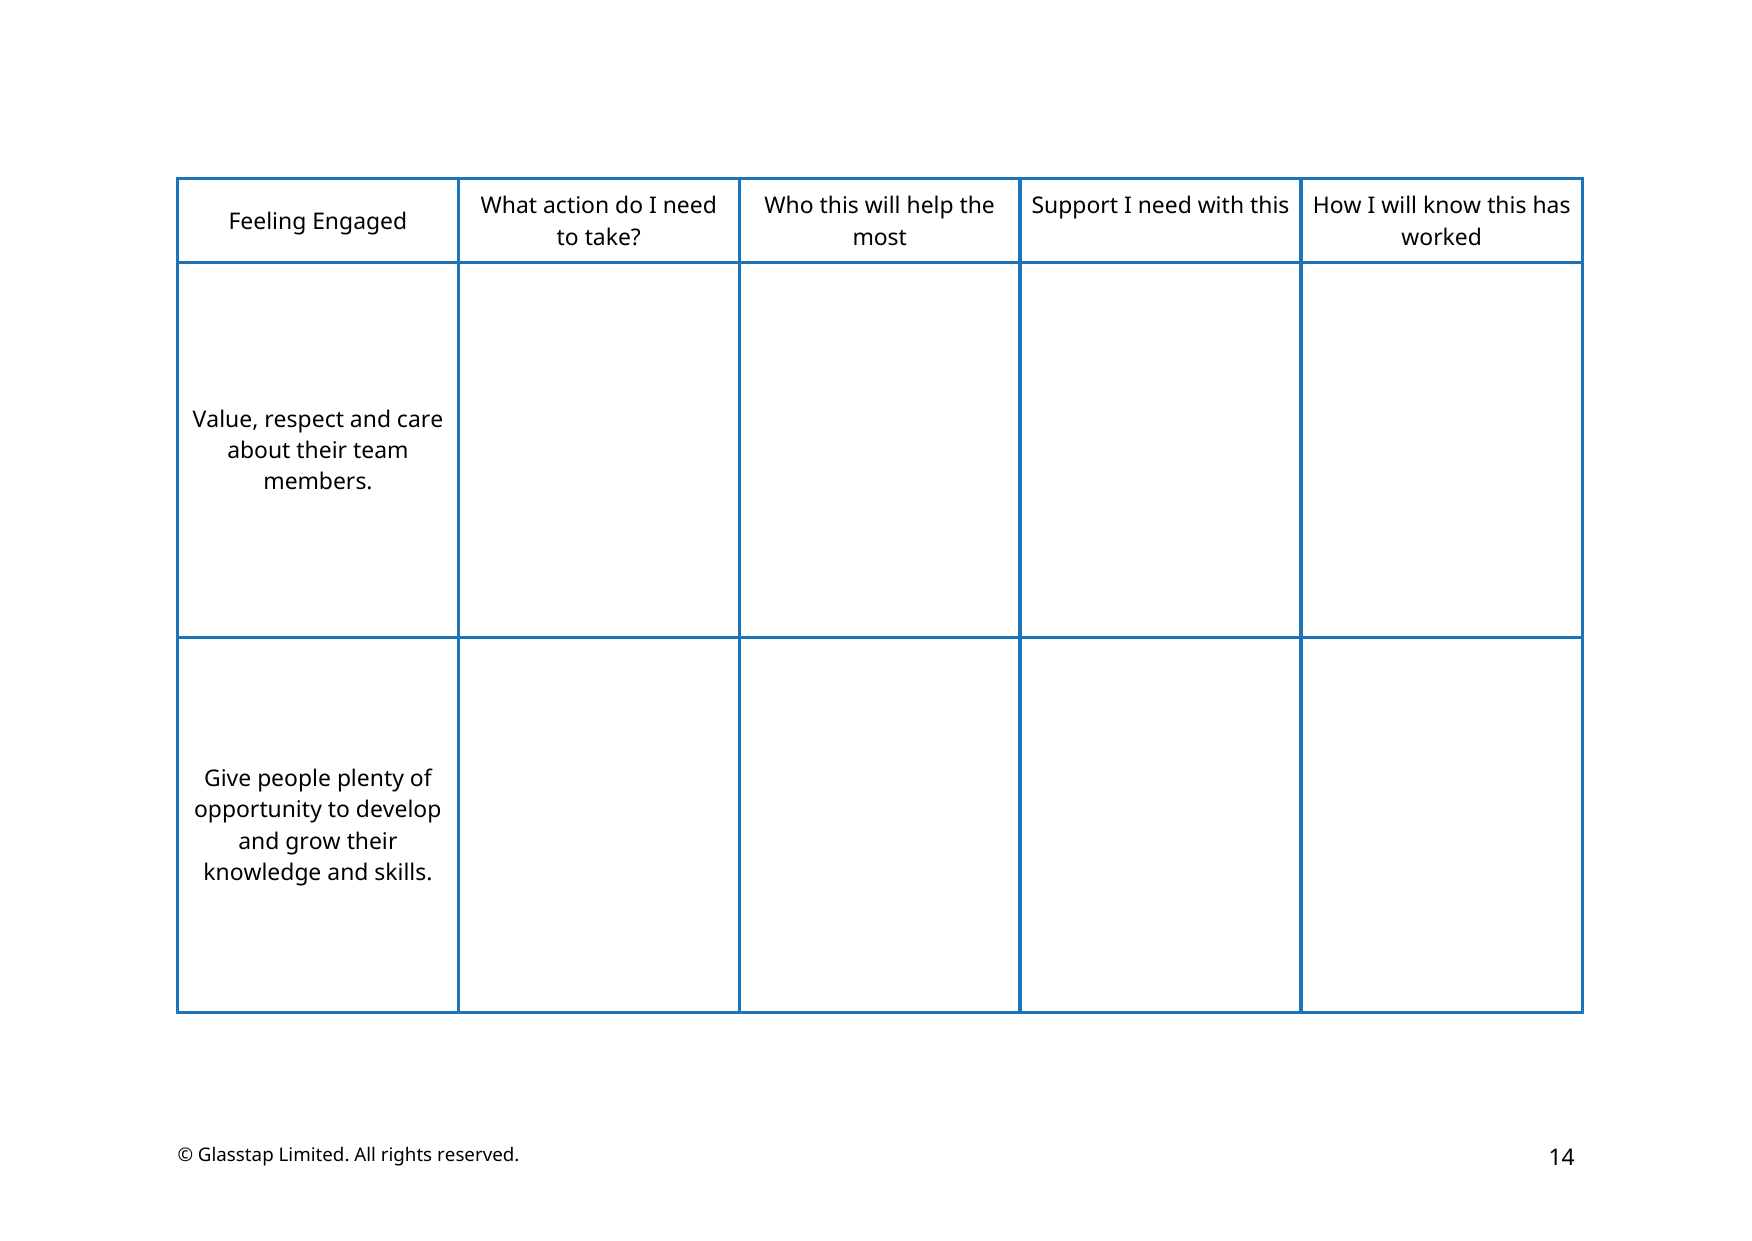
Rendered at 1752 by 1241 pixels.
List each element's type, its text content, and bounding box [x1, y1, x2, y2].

table_cell [741, 639, 1018, 1011]
table_cell [1022, 264, 1299, 636]
table_cell [1303, 264, 1581, 636]
table_cell [1303, 639, 1581, 1011]
table_cell [1022, 639, 1299, 1011]
table_header How I will know this has worked [1303, 180, 1581, 261]
table_header Who this will help the most [741, 180, 1018, 261]
table_header Support I need with this [1022, 180, 1299, 261]
table_cell [460, 639, 738, 1011]
table_header Feeling Engaged [179, 180, 457, 261]
table_cell [741, 264, 1018, 636]
table_cell Value, respect and care about their team members. [179, 264, 457, 636]
table_cell [460, 264, 738, 636]
table_header What action do I need to take? [460, 180, 738, 261]
table_cell Give people plenty of opportunity to develop and grow their knowledge and skills. [179, 639, 457, 1011]
